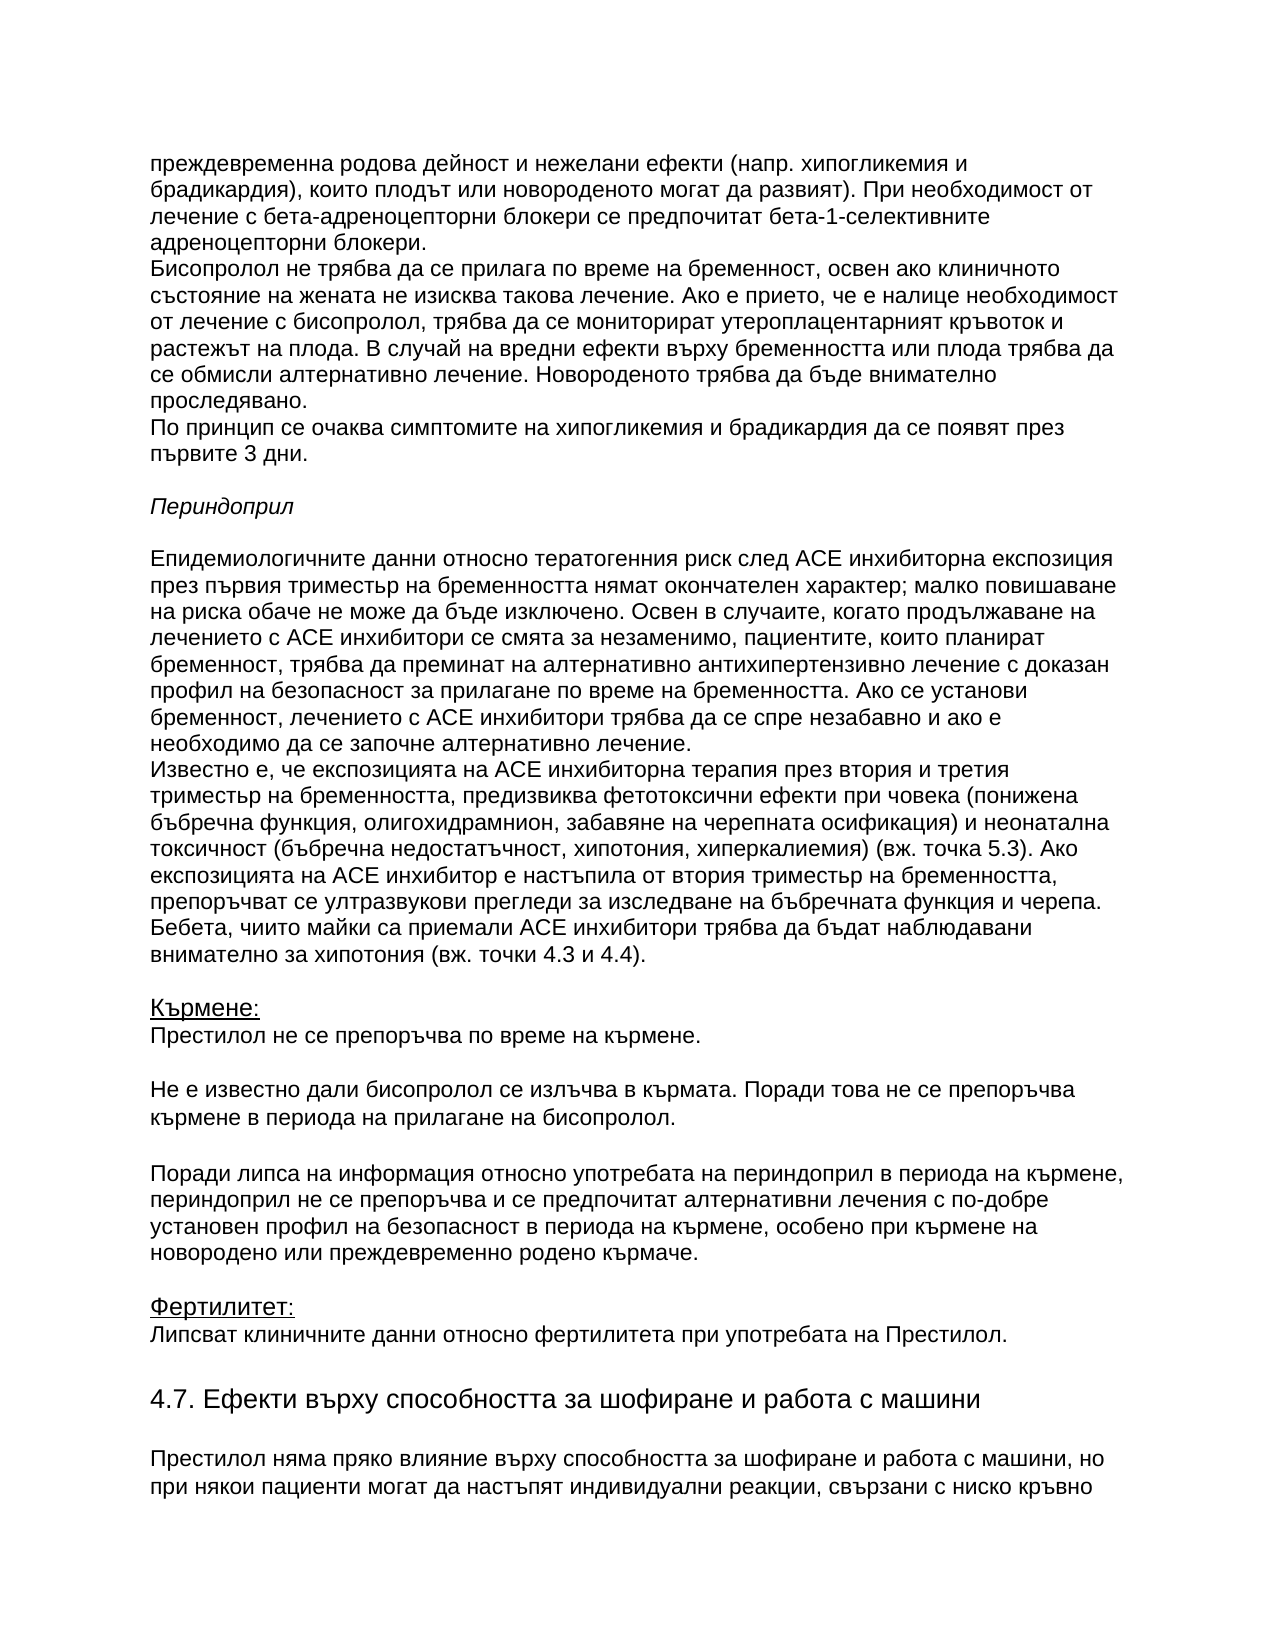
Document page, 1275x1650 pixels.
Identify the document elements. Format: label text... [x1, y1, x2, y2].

text Кърмене: [150, 993, 1125, 1022]
subtitle 4.7. Ефекти върху способността за шофиране и работа с машини [150, 1383, 1125, 1414]
text Известно е, че експозицията на АСЕ инхибиторна терапия през втория и третия триместьр на бременността, предизвиква фетотоксични ефекти при човека (понижена бъбречна функция, олигохидрамнион, забавяне на черепната осификация) и неонатална токсичност (бъбречна недостатъчност, хипотония, хиперкалиемия) (вж. точка 5.3). Ако експозицията на АСЕ инхибитор е настъпила от втория триместьр на бременността, препоръчват се ултразвукови прегледи за изследване на бъбречната функция и черепа. Бебета, чиито майки са приемали АСЕ инхибитори трябва да бъдат наблюдавани внимателно за хипотония (вж. точки 4.3 и 4.4). [150, 756, 1125, 967]
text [150, 150, 1125, 255]
text Не е известно дали бисопролол се излъчва в кърмата. Поради това не се препоръчва кърмене в периода на прилагане на бисопролол. [150, 1076, 1125, 1131]
text Бисопролол не трябва да се прилага по време на бременност, освен ако клиничното състояние на жената не изисква такова лечение. Ако е прието, че е налице необходимост от лечение с бисопролол, трябва да се мониторират утероплацентарният кръвоток и растежът на плода. В случай на вредни ефекти върху бременността или плода трябва да се обмисли алтернативно лечение. Новороденото трябва да бъде внимателно проследявано. [150, 255, 1125, 413]
text Епидемиологичните данни относно тератогенния риск след АСЕ инхибиторна експозиция през първия триместьр на бременността нямат окончателен характер; малко повишаване на риска обаче не може да бъде изключено. Освен в случаите, когато продължаване на лечението с АСЕ инхибитори се смята за незаменимо, пациентите, които планират бременност, трябва да преминат на алтернативно антихипертензивно лечение с доказан профил на безопасност за прилагане по време на бременността. Ако се установи бременност, лечението с АСЕ инхибитори трябва да се спре незабавно и ако е необходимо да се започне алтернативно лечение. [150, 545, 1125, 756]
text Периндоприл [150, 493, 1125, 519]
text Липсват клиничните данни относно фертилитета при употребата на Престилол. [150, 1321, 1125, 1347]
text По принцип се очаква симптомите на хипогликемия и брадикардия да се появят през първите 3 дни. [150, 413, 1125, 466]
text Престилол не се препоръчва по време на кърмене. [150, 1022, 1125, 1048]
text Поради липса на информация относно употребата на периндоприл в периода на кърмене, периндоприл не се препоръчва и се предпочитат алтернативни лечения с по-добре установен профил на безопасност в периода на кърмене, особено при кърмене на новородено или преждевременно родено кърмаче. [150, 1160, 1125, 1266]
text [150, 1445, 1125, 1499]
text Фертилитет: [150, 1292, 1125, 1321]
